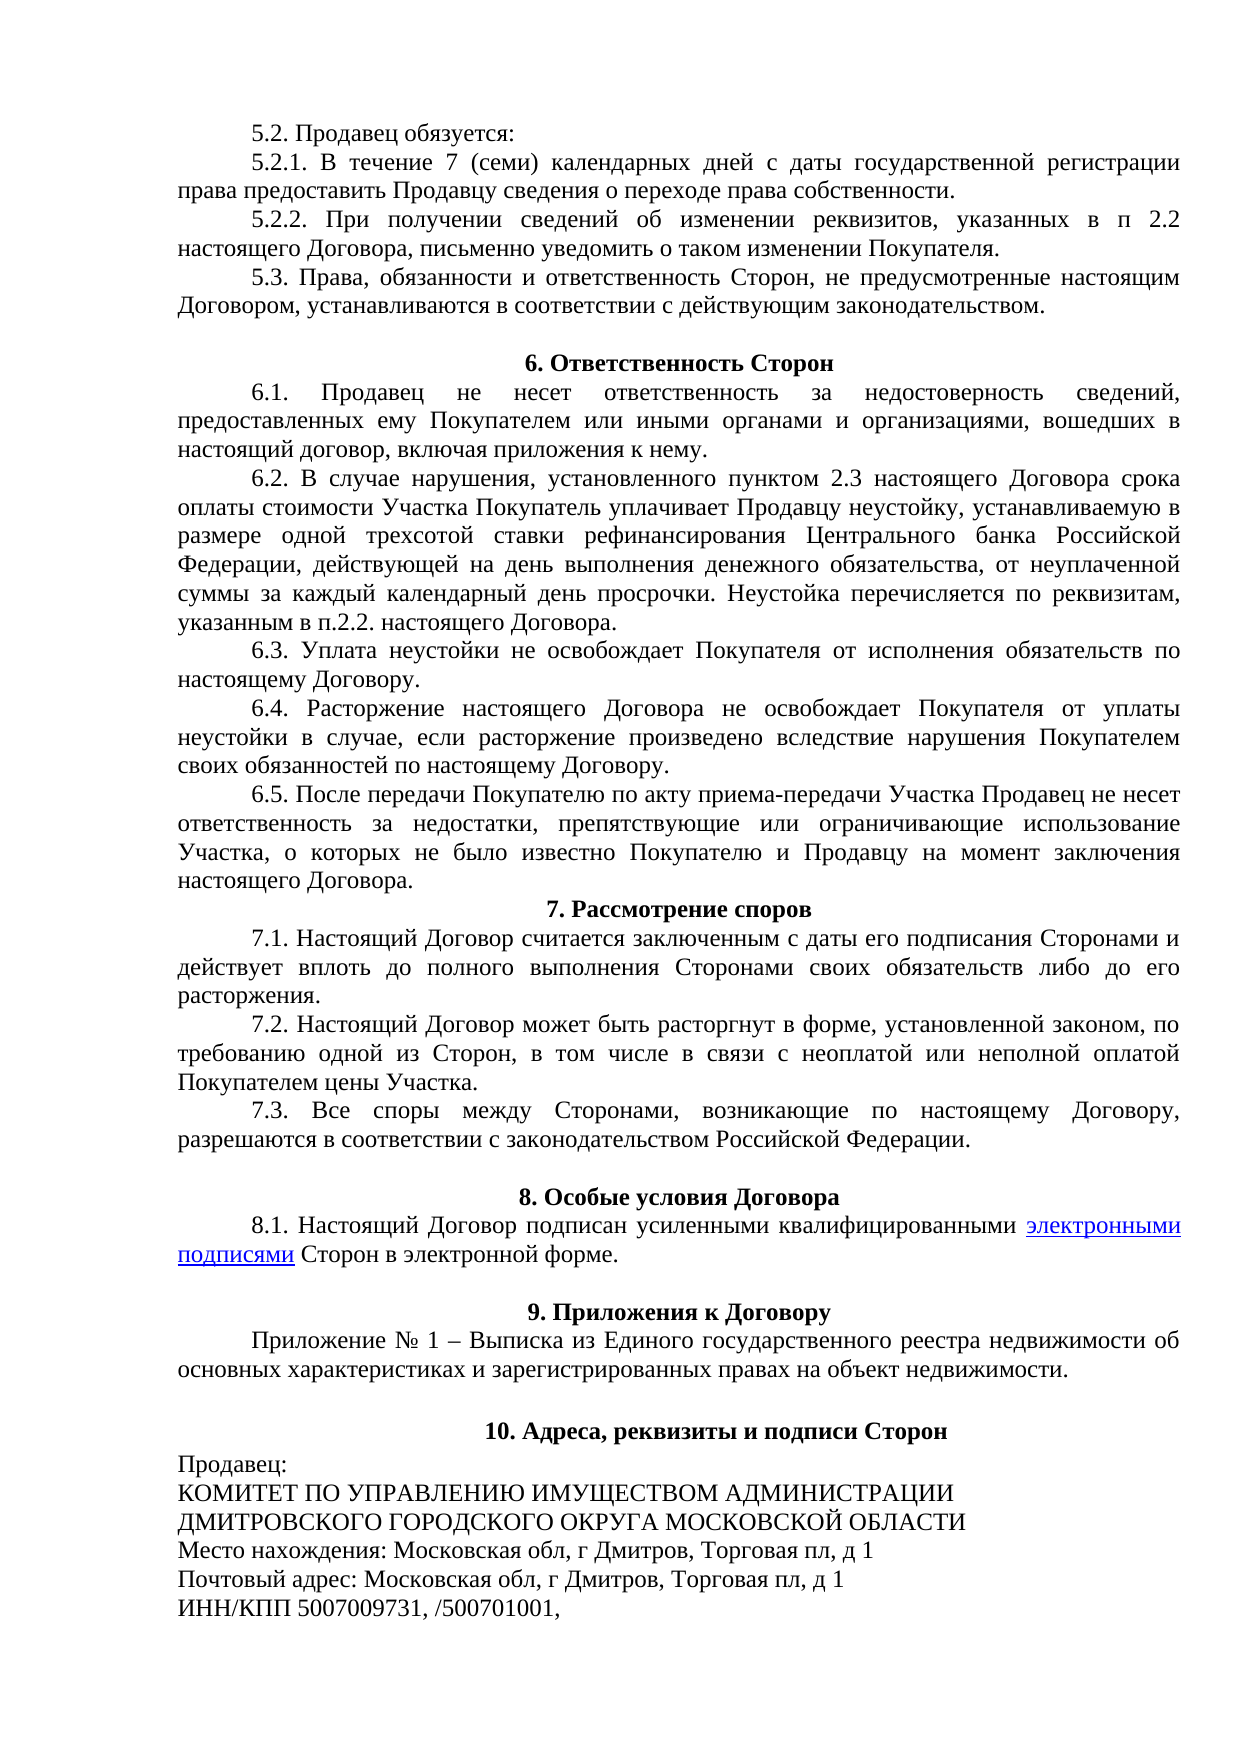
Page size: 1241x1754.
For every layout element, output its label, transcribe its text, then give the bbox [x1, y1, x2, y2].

text 5.2.1. В течение 7 (семи) календарных дней с даты государственной регистрации права предоставить Продавцу сведения о переходе права собственности. [177, 147, 1181, 204]
text 5.3. Права, обязанности и ответственность Сторон, не предусмотренные настоящим Договором, устанавливаются в соответствии с действующим законодательством. [177, 262, 1181, 319]
text 6.2. В случае нарушения, установленного пунктом 2.3 настоящего Договора срока оплаты стоимости Участка Покупатель уплачивает Продавцу неустойку, устанавливаемую в размере одной трехсотой ставки рефинансирования Центрального банка Российской Федерации, действующей на день выполнения денежного обязательства, от неуплаченной суммы за каждый календарный день просрочки. Неустойка перечисляется по реквизитам, указанным в п.2.2. настоящего Договора. [177, 463, 1181, 636]
table_header Продавец: КОМИТЕТ ПО УПРАВЛЕНИЮ ИМУЩЕСТВОМ АДМИНИСТРАЦИИ ДМИТРОВСКОГО ГОРОДСКОГО ОКРУГА МОСКОВСКОЙ ОБЛАСТИ [166, 1449, 1170, 1535]
text 7.2. Настоящий Договор может быть расторгнут в форме, установленной законом, по требованию одной из Сторон, в том числе в связи с неоплатой или неполной оплатой Покупателем цены Участка. [177, 1009, 1181, 1096]
text 6. Ответственность Сторон [177, 348, 1181, 377]
text 10. Адреса, реквизиты и подписи Сторон [177, 1416, 1181, 1445]
table_cell Место нахождения: Московская обл, г Дмитров, Торговая пл, д 1 [166, 1535, 1170, 1564]
text 6.1. Продавец не несет ответственность за недостоверность сведений, предоставленных ему Покупателем или иными органами и организациями, вошедших в настоящий договор, включая приложения к нему. [177, 377, 1181, 463]
text 7.1. Настоящий Договор считается заключенным с даты его подписания Сторонами и действует вплоть до полного выполнения Сторонами своих обязательств либо до его расторжения. [177, 923, 1181, 1009]
table_cell Почтовый адрес: Московская обл, г Дмитров, Торговая пл, д 1 [166, 1564, 1170, 1593]
text 8. Особые условия Договора [177, 1182, 1181, 1211]
text 7. Рассмотрение споров [177, 894, 1181, 923]
text 6.5. После передачи Покупателю по акту приема-передачи Участка Продавец не несет ответственность за недостатки, препятствующие или ограничивающие использование Участка, о которых не было известно Покупателю и Продавцу на момент заключения настоящего Договора. [177, 779, 1181, 894]
text 5.2.2. При получении сведений об изменении реквизитов, указанных в п 2.2 настоящего Договора, письменно уведомить о таком изменении Покупателя. [177, 204, 1181, 262]
text 6.4. Расторжение настоящего Договора не освобождает Покупателя от уплаты неустойки в случае, если расторжение произведено вследствие нарушения Покупателем своих обязанностей по настоящему Договору. [177, 693, 1181, 779]
text 7.3. Все споры между Сторонами, возникающие по настоящему Договору, разрешаются в соответствии с законодательством Российской Федерации. [177, 1096, 1181, 1153]
text 9. Приложения к Договору [177, 1297, 1181, 1326]
text Приложение № 1 – Выписка из Единого государственного реестра недвижимости об основных характеристиках и зарегистрированных правах на объект недвижимости. [177, 1326, 1181, 1383]
text 5.2. Продавец обязуется: [177, 118, 1181, 147]
text 6.3. Уплата неустойки не освобождает Покупателя от исполнения обязательств по настоящему Договору. [177, 636, 1181, 693]
text 8.1. Настоящий Договор подписан усиленными квалифицированными электронными подписями Сторон в электронной форме. [177, 1211, 1181, 1268]
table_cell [166, 1593, 1170, 1622]
